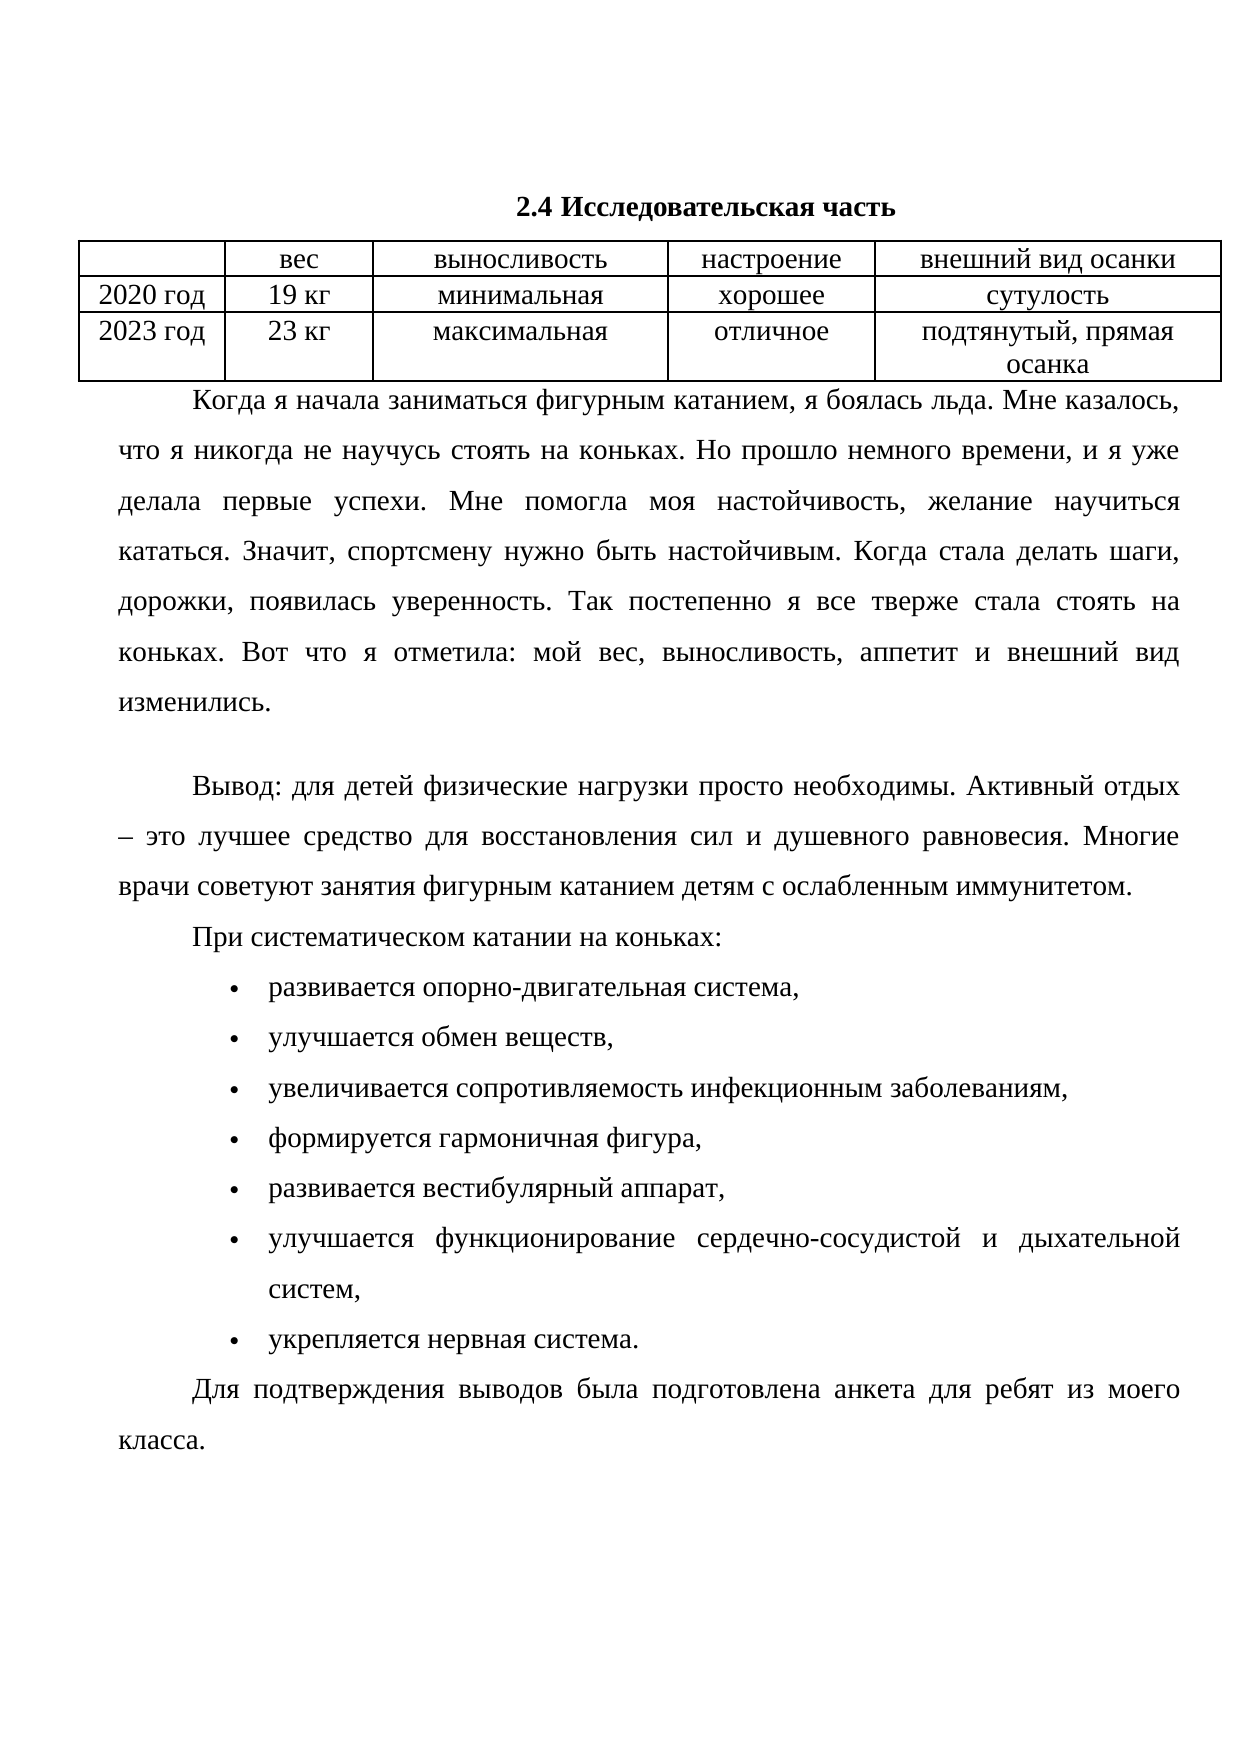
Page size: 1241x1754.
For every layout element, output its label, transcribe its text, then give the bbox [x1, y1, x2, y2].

list развивается вестибулярный аппарат, [231, 1170, 1181, 1204]
table_cell подтянутый, прямая осанка [876, 313, 1220, 380]
table_header [80, 242, 224, 275]
table_cell минимальная [374, 277, 667, 311]
table_cell сутулость [876, 277, 1220, 311]
list улучшается обмен веществ, [231, 1019, 1181, 1053]
table_header настроение [669, 242, 874, 275]
table_cell 2020 год [80, 277, 224, 311]
list развивается опорно-двигательная система, [231, 969, 1181, 1003]
table_cell хорошее [669, 277, 874, 311]
text Когда я начала заниматься фигурным катанием, я боялась льда. Мне казалось, что я никогда не научусь стоять на коньках. Но прошло немного времени, и я уже делала первые успехи. Мне помогла моя настойчивость, желание научиться кататься. Значит, спортсмену нужно быть настойчивым. Когда стала делать шаги, дорожки, появилась уверенность. Так постепенно я все тверже стала стоять на коньках. Вот что я отметила: мой вес, выносливость, аппетит и внешний вид изменились. [118, 382, 1181, 717]
text Для подтверждения выводов была подготовлена анкета для ребят из моего класса. [118, 1372, 1181, 1455]
table_cell отличное [669, 313, 874, 380]
table_header вес [226, 242, 372, 275]
text Вывод: для детей физические нагрузки просто необходимы. Активный отдых – это лучшее средство для восстановления сил и душевного равновесия. Многие врачи советуют занятия фигурным катанием детям с ослабленным иммунитетом. [118, 768, 1181, 902]
list увеличивается сопротивляемость инфекционным заболеваниям, [231, 1070, 1181, 1103]
list улучшается функционирование сердечно-сосудистой и дыхательной систем, [231, 1221, 1181, 1304]
table_cell 19 кг [226, 277, 372, 311]
list укрепляется нервная система. [231, 1321, 1181, 1355]
table_cell максимальная [374, 313, 667, 380]
table_cell 23 кг [226, 313, 372, 380]
list Исследовательская часть [231, 189, 1181, 223]
text При систематическом катании на коньках: [118, 919, 1181, 952]
table_cell 2023 год [80, 313, 224, 380]
list формируется гармоничная фигура, [231, 1120, 1181, 1153]
table_header внешний вид осанки [876, 242, 1220, 275]
table_header выносливость [374, 242, 667, 275]
